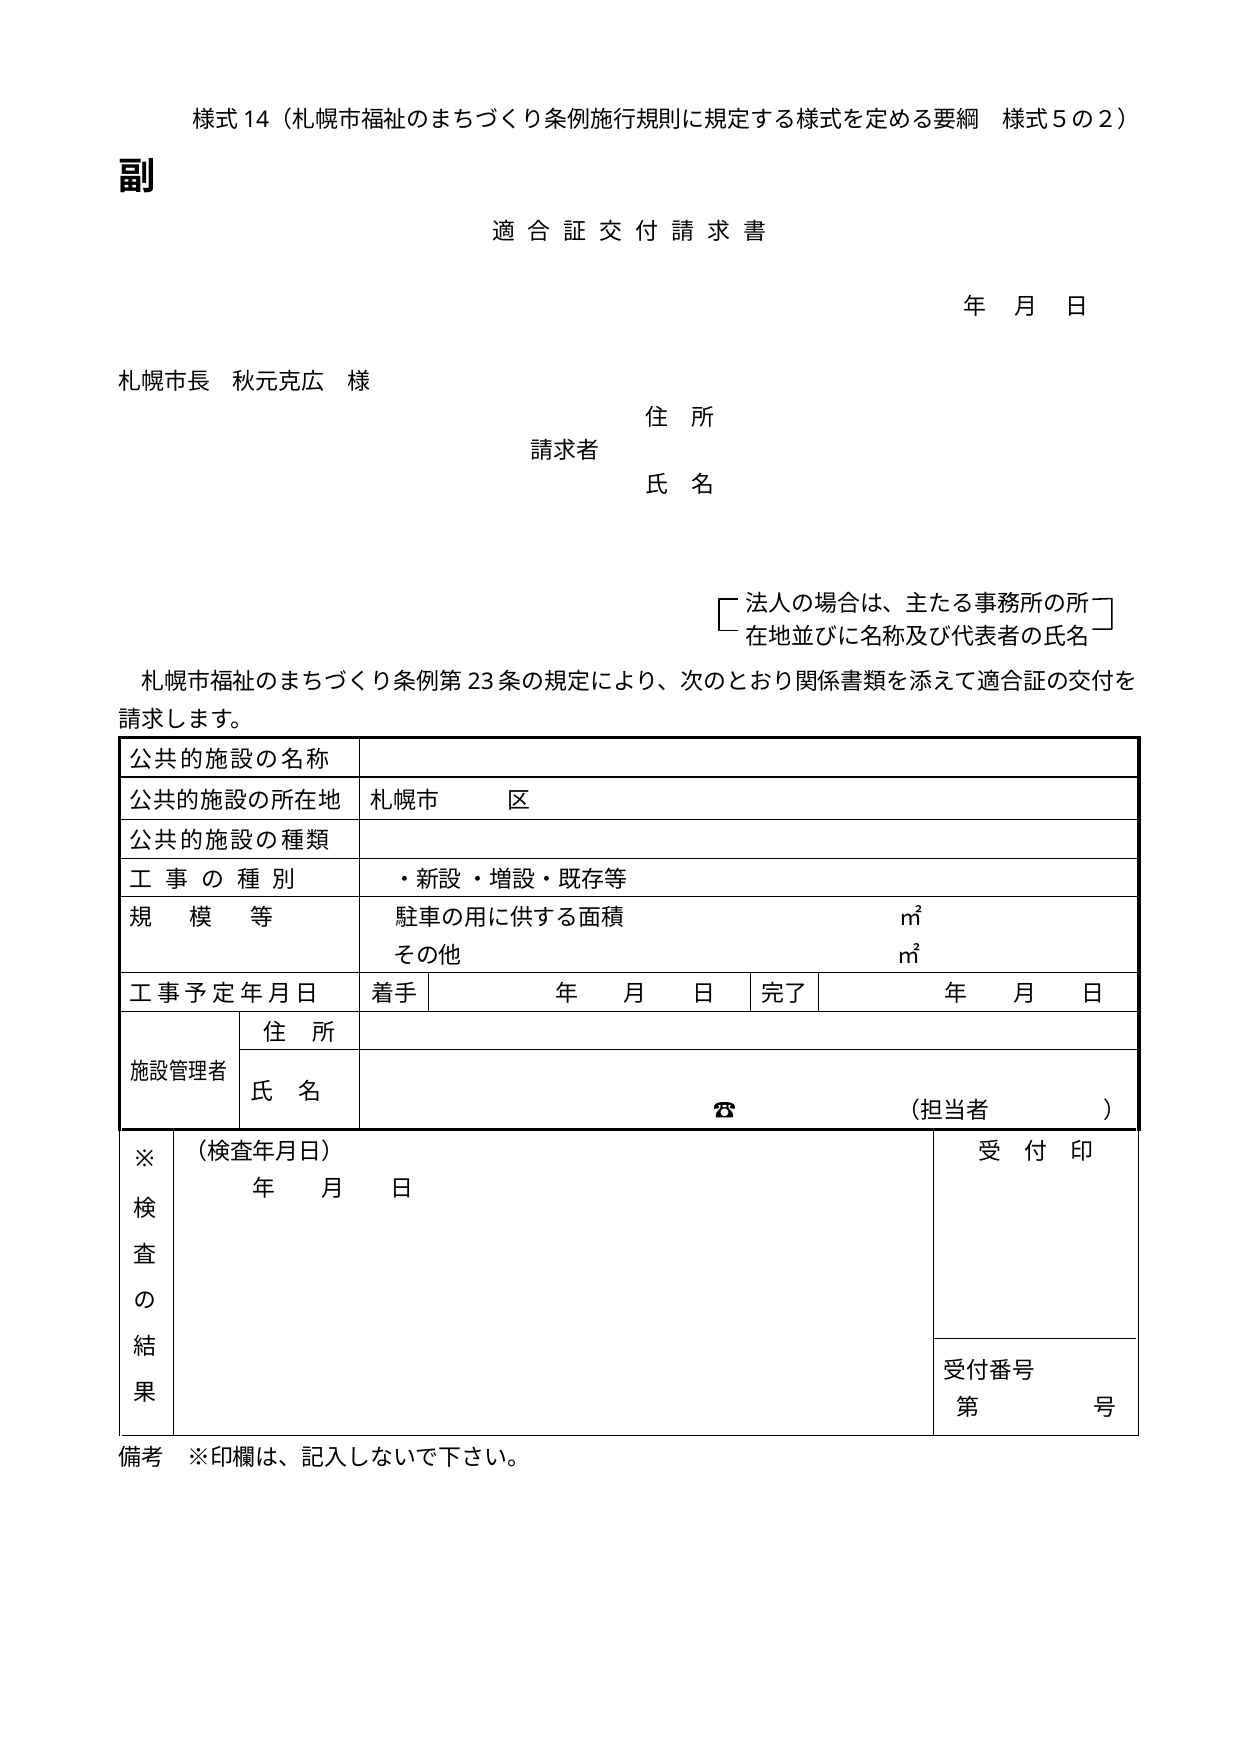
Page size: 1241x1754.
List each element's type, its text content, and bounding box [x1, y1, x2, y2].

table_cell 年 月 日 [819, 973, 1137, 1011]
table_cell 規模等 [121, 897, 359, 972]
table_cell 札幌市 区 [360, 778, 1137, 819]
text 札幌市福祉のまちづくり条例第23条の規定により、次のとおり関係書類を添えて適合証の交付を請求します。 [118, 661, 1140, 736]
text 様式14（札幌市福祉のまちづくり条例施行規則に規定する様式を定める要綱 様式５の２） [118, 98, 1140, 136]
table_cell 工事の種別 [121, 859, 359, 896]
table_cell [360, 1012, 1137, 1049]
table_cell 公共的施設の所在地 [121, 778, 359, 819]
table_cell 公共的施設の種類 [121, 820, 359, 858]
table_cell 氏名 [240, 1050, 359, 1127]
table_cell 施設管理者 [121, 1012, 239, 1127]
text 副 [118, 136, 1140, 211]
table_header [360, 739, 1137, 776]
table_cell ※ 検 査 の 結 果 [120, 1129, 173, 1435]
text 適合証交付請求書 [118, 211, 1140, 248]
table_cell 着手 [360, 973, 428, 1011]
table_cell 駐車の用に供する面積 ㎡ その他 ㎡ [360, 897, 1137, 972]
text 年 月 日 [118, 286, 1140, 323]
table_cell 受 付 印 [934, 1128, 1138, 1338]
table_cell 年 月 日 [429, 973, 750, 1011]
table_cell ・新設 ・増設・既存等 [360, 859, 1137, 896]
table_cell [360, 820, 1137, 858]
table_cell 完了 [751, 973, 818, 1011]
text 札幌市長 秋元克広 様 [118, 361, 1140, 398]
table_cell （検査年月日） 年 月 日 [174, 1131, 933, 1435]
text 備考 ※印欄は、記入しないで下さい。 [118, 1436, 1140, 1474]
table_cell （担当者 ） [360, 1050, 1137, 1127]
table_header 公共的施設の名称 [121, 739, 359, 776]
table_cell 住所 [240, 1012, 359, 1049]
table_cell 工事予定年月日 [121, 973, 359, 1011]
table_cell 受付番号 第 号 [934, 1338, 1138, 1435]
